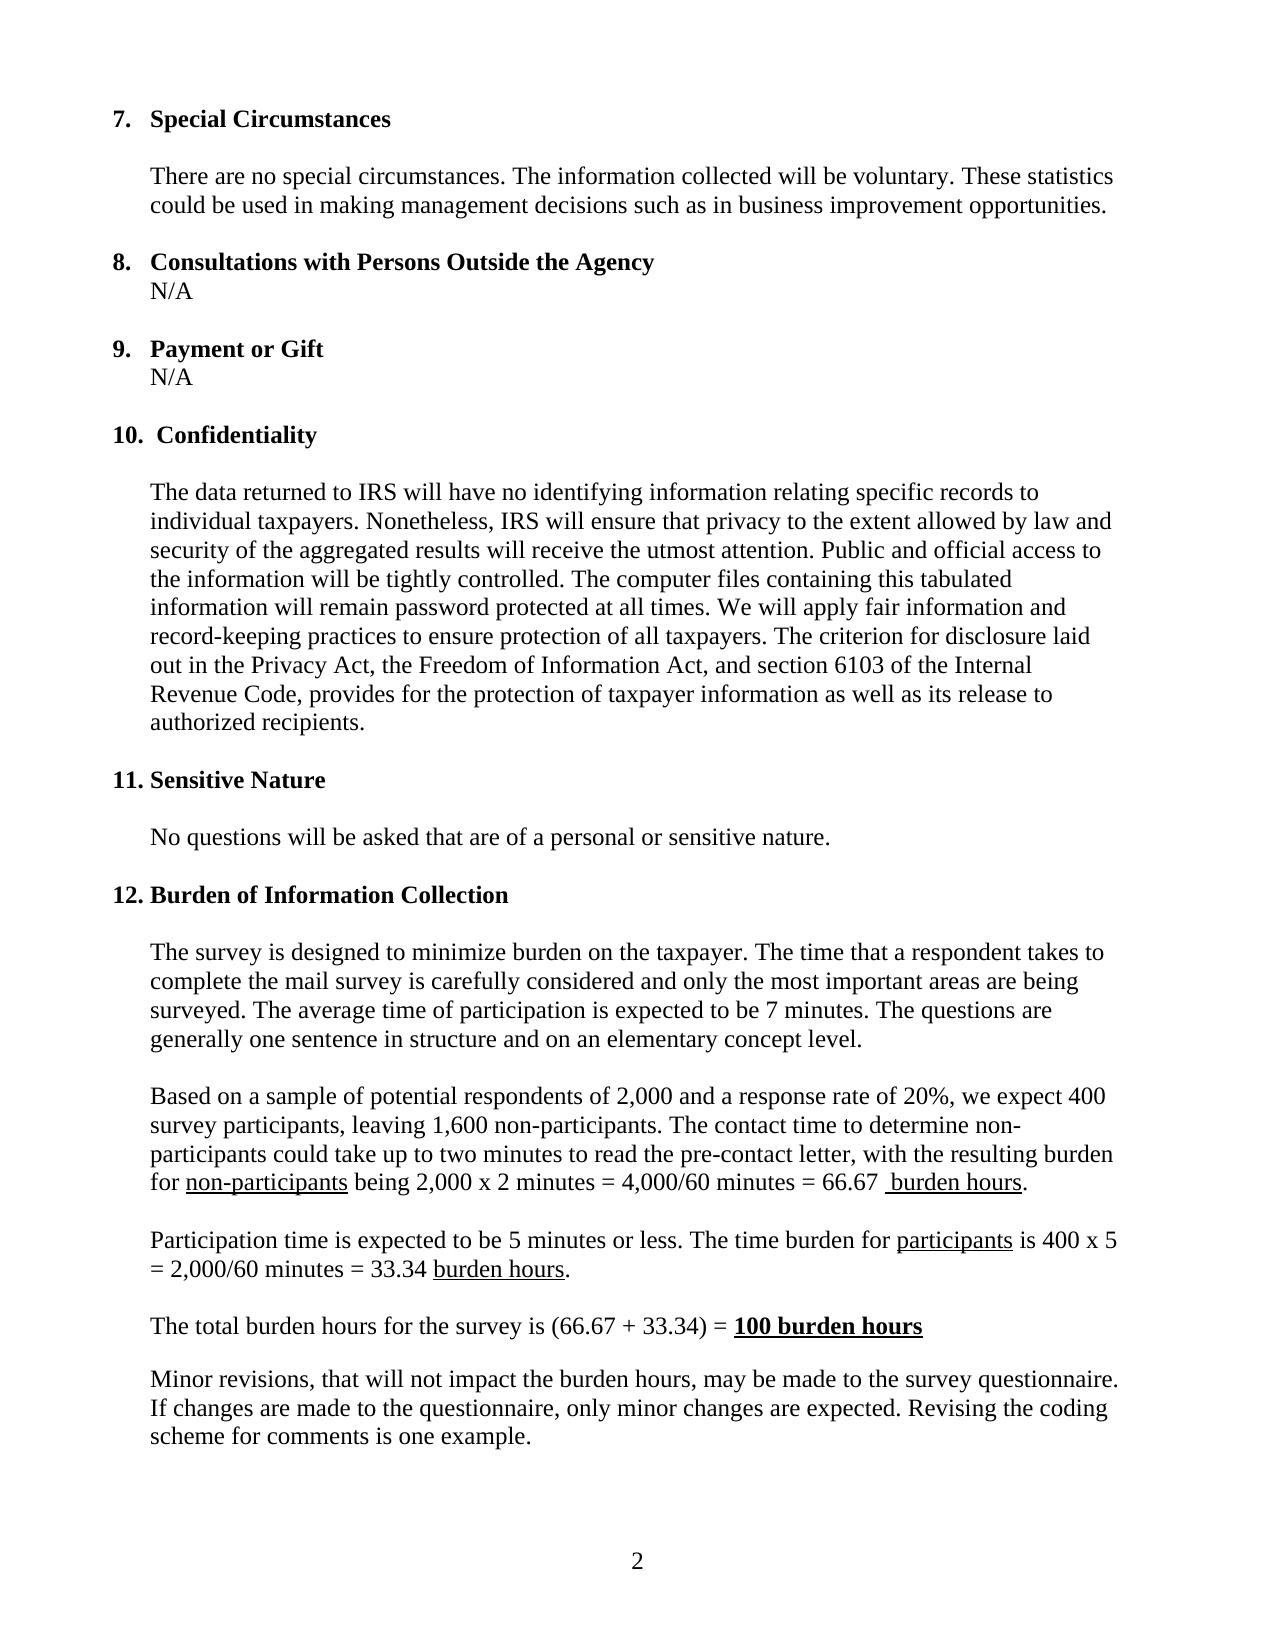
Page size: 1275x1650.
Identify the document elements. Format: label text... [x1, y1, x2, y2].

text N/A [150, 276, 1125, 305]
list Burden of Information Collection [112, 880, 1125, 909]
text The survey is designed to minimize burden on the taxpayer. The time that a respondent takes to complete the mail survey is carefully considered and only the most important areas are being surveyed. The average time of participation is expected to be 7 minutes. The questions are generally one sentence in structure and on an elementary concept level. [150, 937, 1125, 1052]
text Participation time is expected to be 5 minutes or less. The time burden for participants is 400 x 5 = 2,000/60 minutes = 33.34 burden hours. [150, 1225, 1125, 1282]
list Consultations with Persons Outside the Agency [112, 247, 1125, 276]
text Minor revisions, that will not impact the burden hours, may be made to the survey questionnaire. If changes are made to the questionnaire, only minor changes are expected. Revising the coding scheme for comments is one example. [150, 1364, 1125, 1450]
text N/A [150, 362, 1125, 391]
list Special Circumstances [112, 104, 1125, 132]
list Confidentiality [112, 420, 1125, 449]
text There are no special circumstances. The information collected will be voluntary. These statistics could be used in making management decisions such as in business improvement opportunities. [150, 161, 1125, 219]
text No questions will be asked that are of a personal or sensitive nature. [150, 822, 1125, 851]
text The total burden hours for the survey is (66.67 + 33.34) = 100 burden hours [150, 1311, 1125, 1340]
text The data returned to IRS will have no identifying information relating specific records to individual taxpayers. Nonetheless, IRS will ensure that privacy to the extent allowed by law and security of the aggregated results will receive the utmost attention. Public and official access to the information will be tightly controlled. The computer files containing this tabulated information will remain password protected at all times. We will apply fair information and record-keeping practices to ensure protection of all taxpayers. The criterion for disclosure laid out in the Privacy Act, the Freedom of Information Act, and section 6103 of the Internal Revenue Code, provides for the protection of taxpayer information as well as its release to authorized recipients. [150, 477, 1125, 736]
list Sensitive Nature [112, 765, 1125, 794]
list Payment or Gift [112, 334, 1125, 362]
text Based on a sample of potential respondents of 2,000 and a response rate of 20%, we expect 400 survey participants, leaving 1,600 non-participants. The contact time to determine non-participants could take up to two minutes to read the pre-contact letter, with the resulting burden for non-participants being 2,000 x 2 minutes = 4,000/60 minutes = 66.67 burden hours. [150, 1081, 1125, 1196]
